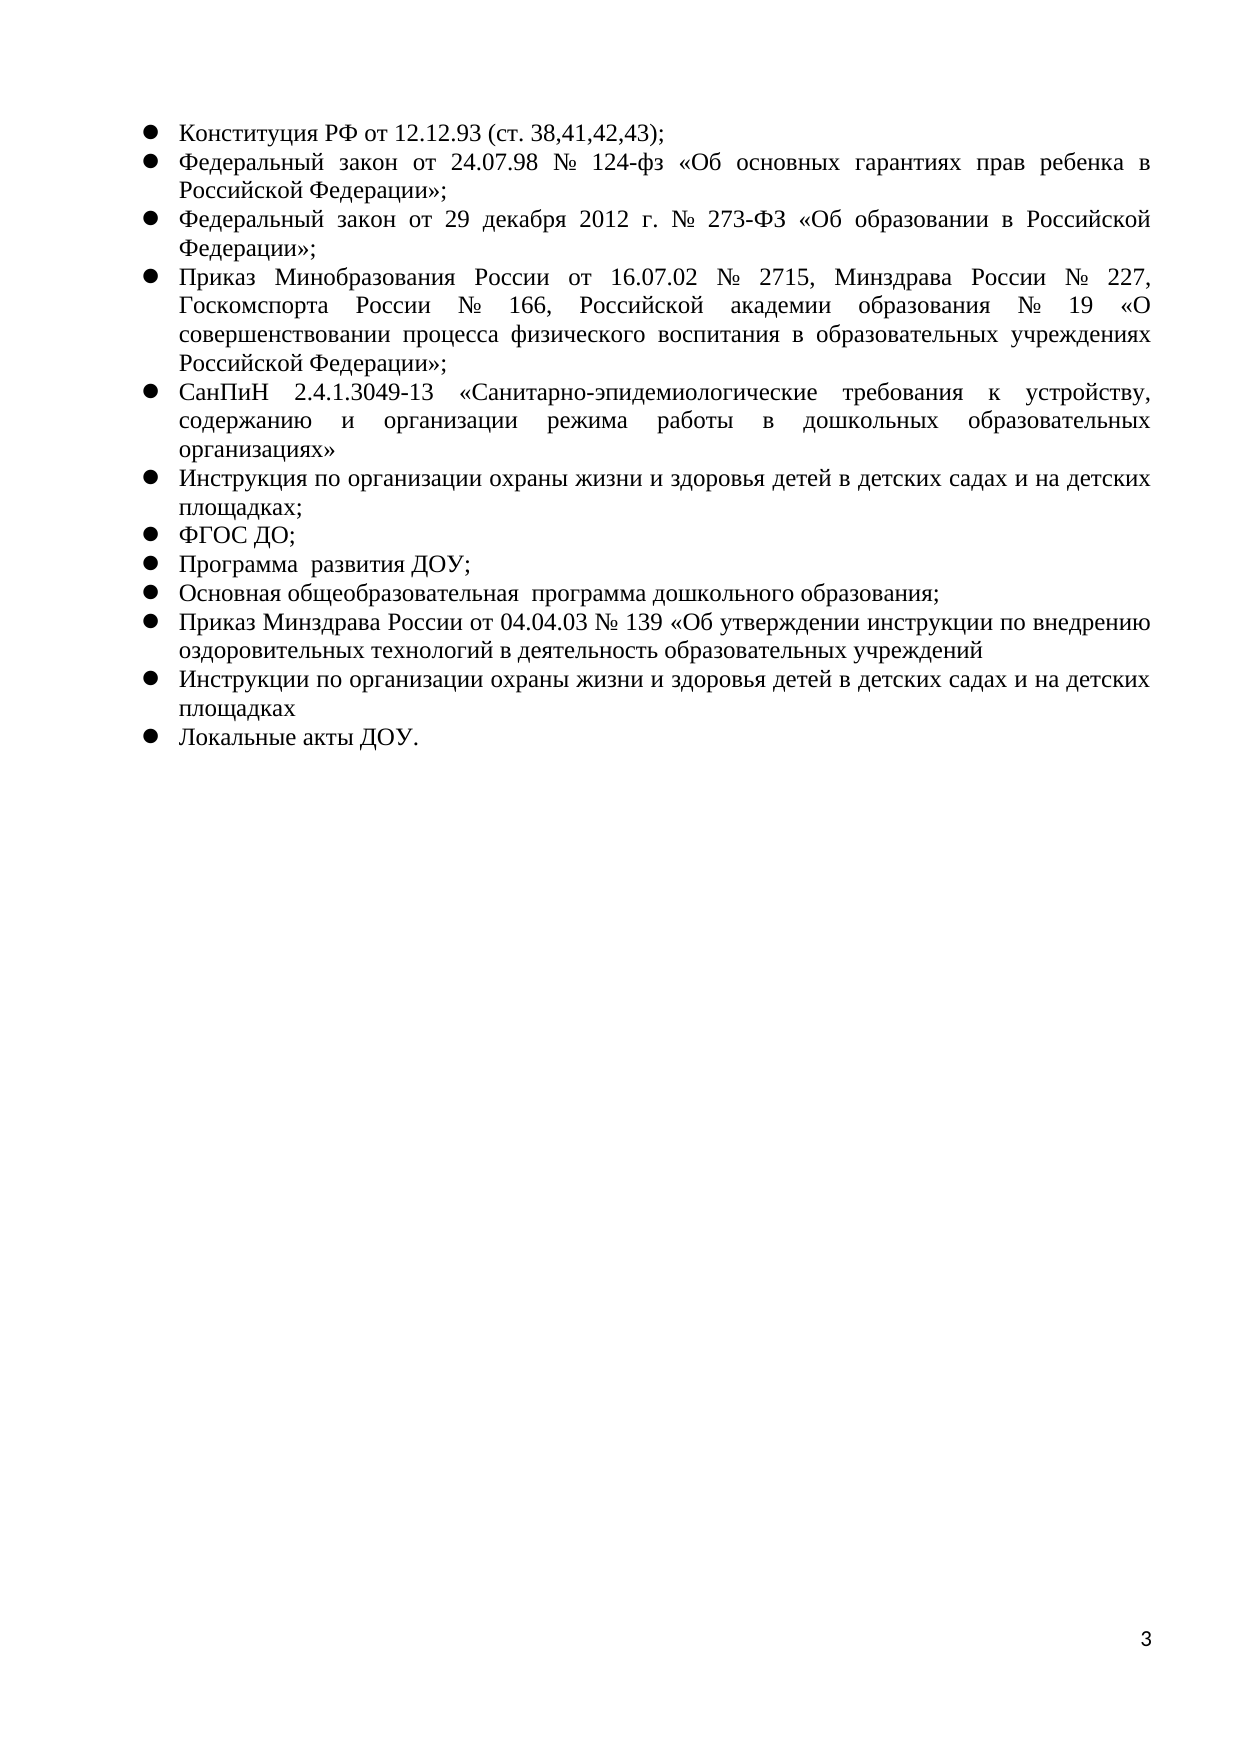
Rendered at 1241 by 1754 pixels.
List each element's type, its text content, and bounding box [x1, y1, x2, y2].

list Приказ Минздрава России от 04.04.03 № 139 «Об утверждении инструкции по внедрению оздоровительных технологий в деятельность образовательных учреждений [141, 607, 1152, 664]
list Локальные акты ДОУ. [141, 722, 1152, 751]
list Федеральный закон от 24.07.98 № 124-фз «Об основных гарантиях прав ребенка в Российской Федерации»; [141, 147, 1152, 204]
list ФГОС ДО; [141, 521, 1152, 549]
list Федеральный закон от 29 декабря 2012 г. № 273-ФЗ «Об образовании в Российской Федерации»; [141, 204, 1152, 262]
list Инструкции по организации охраны жизни и здоровья детей в детских садах и на детских площадках [141, 664, 1152, 722]
list Приказ Минобразования России от 16.07.02 № 2715, Минздрава России № 227, Госкомспорта России № 166, Российской академии образования № 19 «О совершенствовании процесса физического воспитания в образовательных учреждениях Российской Федерации»; [141, 262, 1152, 377]
list СанПиН 2.4.1.3049-13 «Санитарно-эпидемиологические требования к устройству, содержанию и организации режима работы в дошкольных образовательных организациях» [141, 377, 1152, 463]
list Конституция РФ от 12.12.93 (ст. 38,41,42,43); [141, 118, 1152, 147]
list Инструкция по организации охраны жизни и здоровья детей в детских садах и на детских площадках; [141, 463, 1152, 521]
list Основная общеобразовательная программа дошкольного образования; [141, 578, 1152, 607]
list Программа развития ДОУ; [141, 549, 1152, 578]
